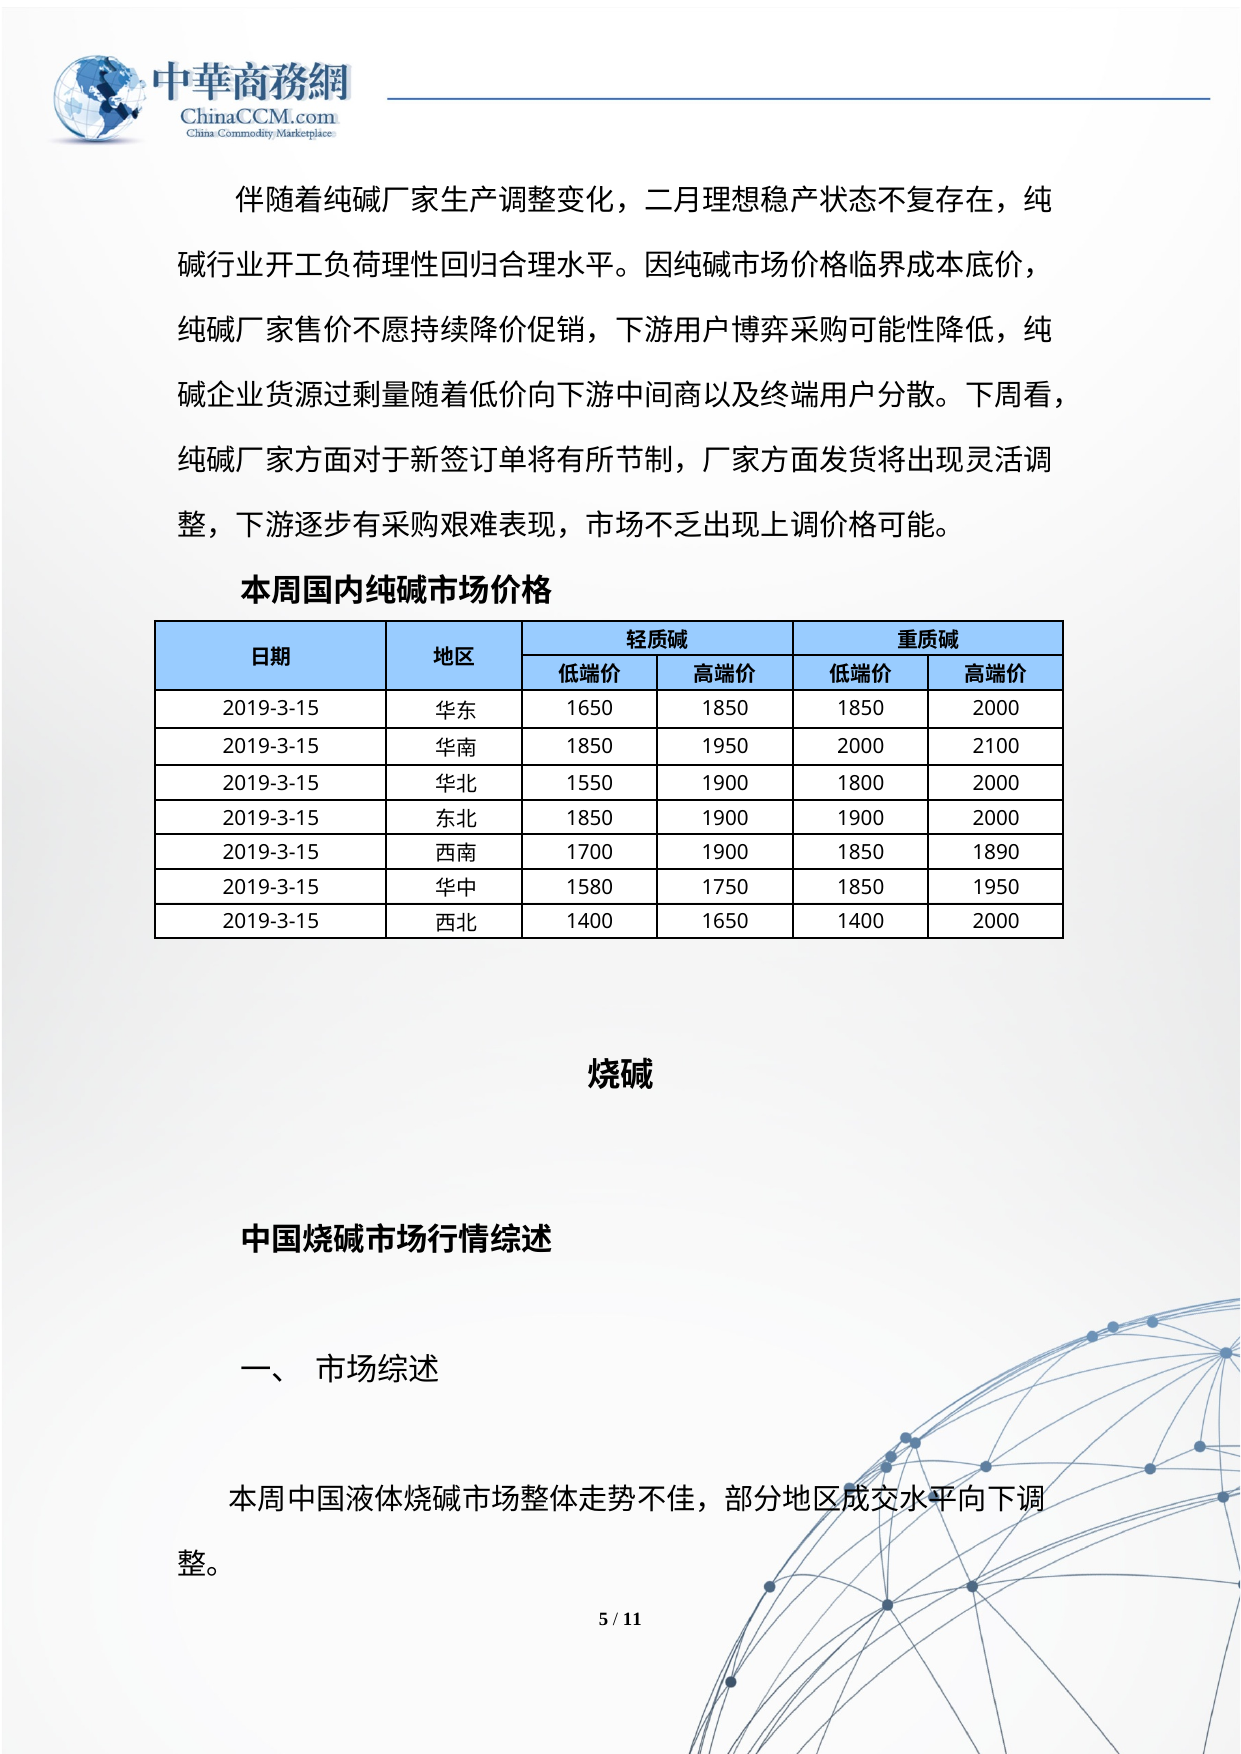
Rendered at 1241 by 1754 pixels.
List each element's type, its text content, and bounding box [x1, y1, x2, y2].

table_cell 2000 [929, 766, 1062, 799]
table_cell 1850 [794, 870, 927, 902]
table_cell 2019-3-15 [156, 729, 385, 764]
table_cell 1800 [794, 766, 927, 799]
table_cell 低端价 [794, 656, 927, 689]
table_cell 1900 [794, 801, 927, 833]
table_cell 2000 [929, 801, 1062, 833]
table_cell 华中 [387, 870, 521, 902]
table_cell 2000 [929, 691, 1062, 727]
table_cell 1900 [658, 801, 792, 833]
subtitle 烧碱 [177, 1039, 1063, 1104]
table_cell 2019-3-15 [156, 766, 385, 799]
table_header 日期 [156, 622, 385, 689]
table_cell 2019-3-15 [156, 801, 385, 833]
table_cell 1580 [523, 870, 656, 902]
table_cell 2000 [794, 729, 927, 764]
table_cell 1890 [929, 835, 1062, 868]
table_cell 2019-3-15 [156, 870, 385, 902]
table_cell 2019-3-15 [156, 905, 385, 937]
table_cell 1950 [929, 870, 1062, 902]
table_header 地区 [387, 622, 521, 689]
table_header 轻质碱 [523, 622, 792, 654]
table_cell 西南 [387, 835, 521, 868]
table_cell 1700 [523, 835, 656, 868]
table_cell 1650 [658, 905, 792, 937]
table_cell 1850 [523, 729, 656, 764]
table_cell 1950 [658, 729, 792, 764]
table_header 重质碱 [794, 622, 1062, 654]
table_cell 1900 [658, 835, 792, 868]
list 伴随着纯碱厂家生产调整变化，二月理想稳产状态不复存在，纯碱行业开工负荷理性回归合理水平。因纯碱市场价格临界成本底价，纯碱厂家售价不愿持续降价促销，下游用户博弈采购可能性降低，纯碱企业货源过剩量随着低价向下游中间商以及终端用户分散。下周看，纯碱厂家方面对于新签订单将有所节制，厂家方面发货将出现灵活调整，下游逐步有采购艰难表现，市场不乏出现上调价格可能。 [177, 165, 1063, 555]
list 市场综述 [240, 1334, 1063, 1399]
table_cell 2019-3-15 [156, 691, 385, 727]
table_cell 东北 [387, 801, 521, 833]
table_cell 低端价 [523, 656, 656, 689]
table_cell 1850 [794, 691, 927, 727]
table_cell 1850 [523, 801, 656, 833]
table_cell 西北 [387, 905, 521, 937]
table_cell 高端价 [929, 656, 1062, 689]
table_cell 1750 [658, 870, 792, 902]
text 中国烧碱市场行情综述 [177, 1204, 1063, 1269]
table_cell 华东 [387, 691, 521, 727]
table_cell 1400 [794, 905, 927, 937]
table_cell 1400 [523, 905, 656, 937]
picture [1, 7, 1241, 1754]
table_cell 高端价 [658, 656, 792, 689]
table_cell 华北 [387, 766, 521, 799]
table_cell 2000 [929, 905, 1062, 937]
text 本周中国液体烧碱市场整体走势不佳，部分地区成交水平向下调整。 [177, 1464, 1063, 1594]
table_cell 2019-3-15 [156, 835, 385, 868]
table_cell 1550 [523, 766, 656, 799]
table_cell 1650 [523, 691, 656, 727]
list 本周国内纯碱市场价格 [177, 555, 1063, 620]
table_cell 2100 [929, 729, 1062, 764]
table_cell 1900 [658, 766, 792, 799]
table_cell 华南 [387, 729, 521, 764]
table_cell 1850 [658, 691, 792, 727]
table_cell 1850 [794, 835, 927, 868]
